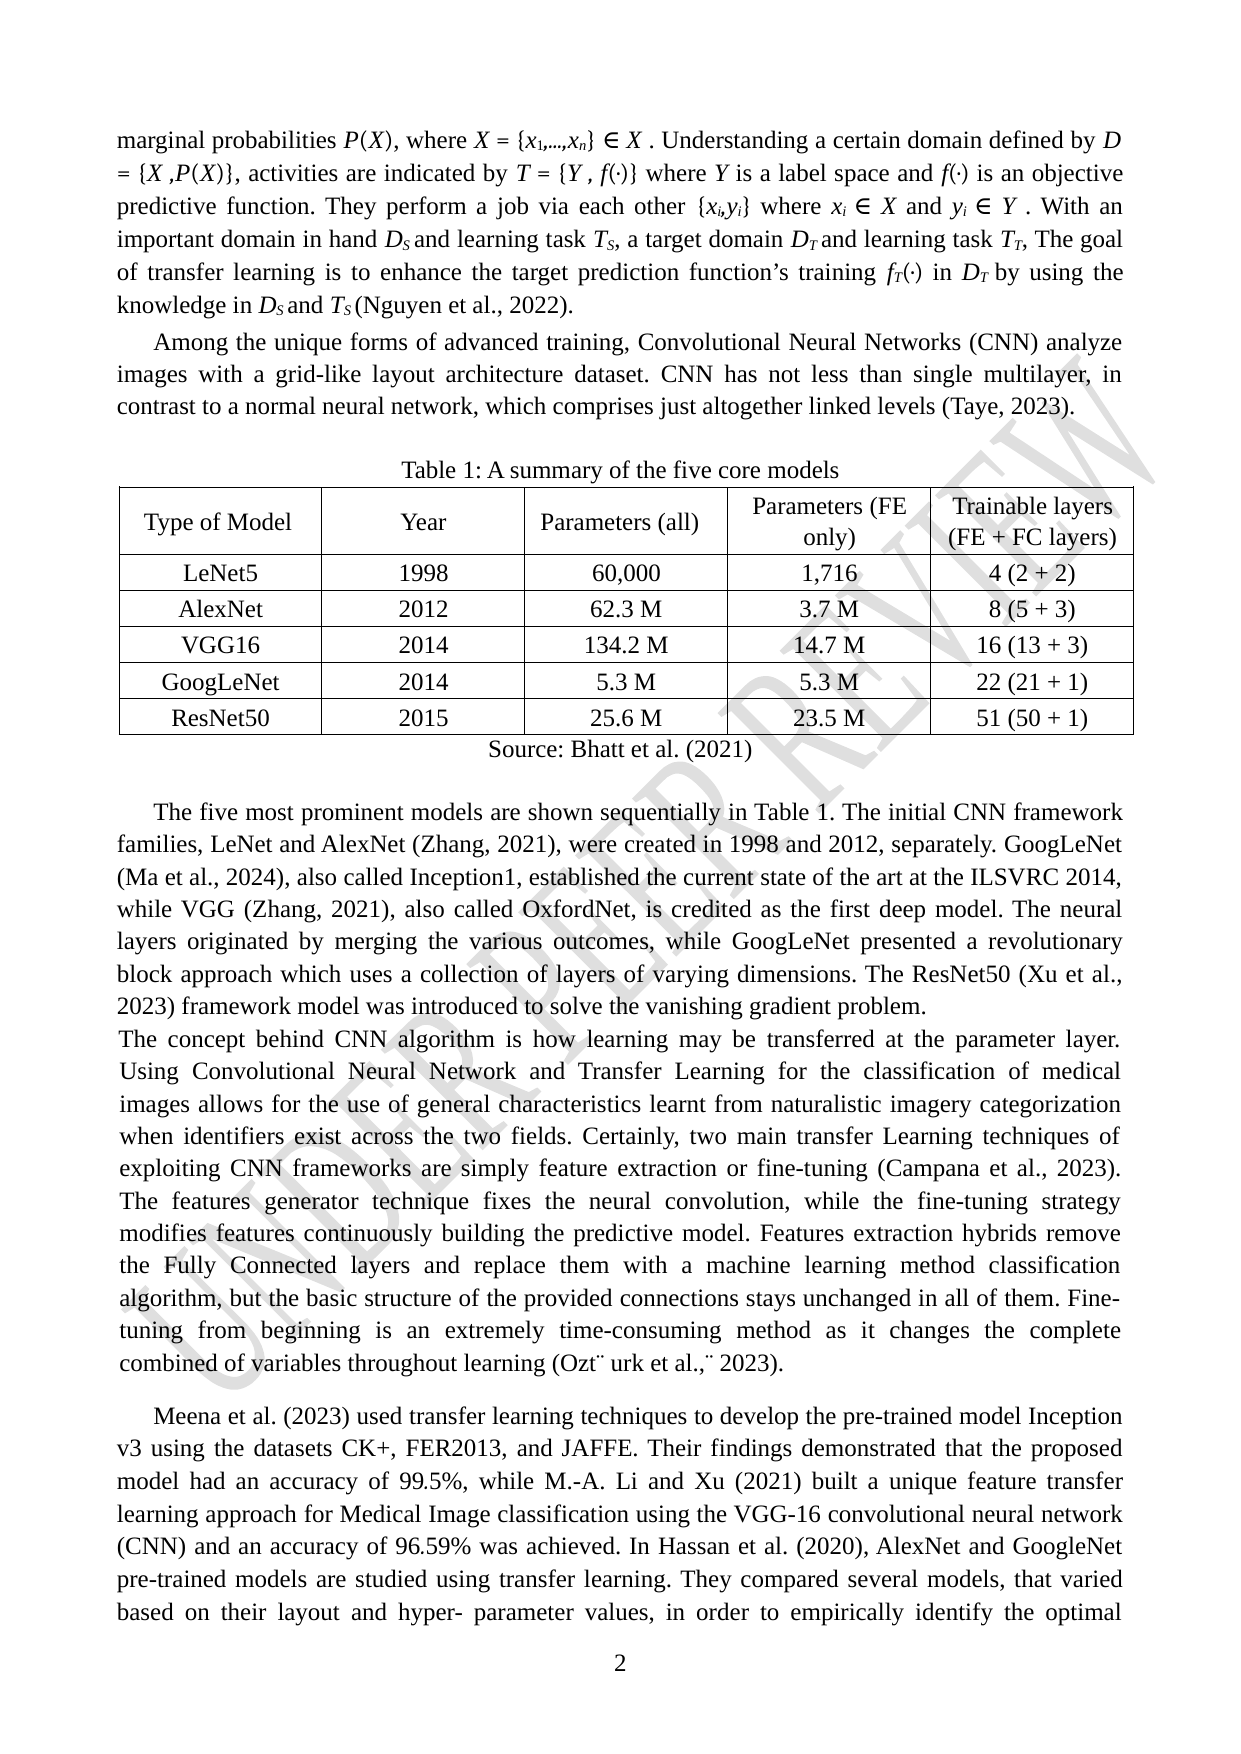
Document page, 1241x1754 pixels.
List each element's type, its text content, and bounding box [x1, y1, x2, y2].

table_cell 62.3 M [525, 591, 727, 626]
table_cell 2015 [322, 699, 524, 734]
table_cell 134.2 M [525, 627, 727, 662]
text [117, 125, 1124, 319]
table_cell ResNet50 [120, 699, 321, 734]
table_header Type of Model [120, 488, 321, 553]
text The five most prominent models are shown sequentially in Table 1. The initial CNN framework families, LeNet and AlexNet (Zhang, 2021), were created in 1998 and 2012, separately. GoogLeNet (Ma et al., 2024), also called Inception1, established the current state of the art at the ILSVRC 2014, while VGG (Zhang, 2021), also called OxfordNet, is credited as the first deep model. The neural layers originated by merging the various outcomes, while GoogLeNet presented a revolutionary block approach which uses a collection of layers of varying dimensions. The ResNet50 (Xu et al., 2023) framework model was introduced to solve the vanishing gradient problem. [117, 797, 1124, 1020]
table_cell LeNet5 [120, 555, 321, 589]
table_header Year [322, 488, 524, 553]
table_cell 16 (13 + 3) [931, 627, 1133, 662]
table_cell 5.3 M [728, 663, 930, 698]
table_cell 8 (5 + 3) [931, 591, 1133, 626]
table_cell GoogLeNet [120, 663, 321, 698]
table_header Parameters (all) [525, 488, 727, 553]
table_cell 5.3 M [525, 663, 727, 698]
table_cell 2014 [322, 627, 524, 662]
table_cell 3.7 M [728, 591, 930, 626]
text The concept behind CNN algorithm is how learning may be transferred at the parameter layer. Using Convolutional Neural Network and Transfer Learning for the classification of medical images allows for the use of general characteristics learnt from naturalistic imagery categorization when identifiers exist across the two fields. Certainly, two main transfer Learning techniques of exploiting CNN frameworks are simply feature extraction or fine-tuning (Campana et al., 2023). The features generator technique fixes the neural convolution, while the fine-tuning strategy modifies features continuously building the predictive model. Features extraction hybrids remove the Fully Connected layers and replace them with a machine learning method classification algorithm, but the basic structure of the provided connections stays unchanged in all of them. Fine-tuning from beginning is an extremely time-consuming method as it changes the complete combined of variables throughout learning (Ozt¨ urk et al.,¨ 2023). [118, 1024, 1122, 1377]
table_cell 51 (50 + 1) [931, 699, 1133, 734]
table_cell 14.7 M [728, 627, 930, 662]
table_cell 1998 [322, 555, 524, 589]
table_cell 23.5 M [728, 699, 930, 734]
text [117, 1401, 1124, 1626]
text Source: Bhatt et al. (2021) [118, 735, 1122, 763]
table_cell 1,716 [728, 555, 930, 589]
text Among the unique forms of advanced training, Convolutional Neural Networks (CNN) analyze images with a grid-like layout architecture dataset. CNN has not less than single multilayer, in contrast to a normal neural network, which comprises just altogether linked levels (Taye, 2023). [117, 327, 1124, 420]
table_cell 4 (2 + 2) [931, 555, 1133, 589]
table_header Parameters (FE only) [728, 488, 930, 553]
text Table 1: A summary of the five core models [118, 455, 1122, 483]
table_cell 2014 [322, 663, 524, 698]
table_cell 60,000 [525, 555, 727, 589]
table_cell 25.6 M [525, 699, 727, 734]
table_cell AlexNet [120, 591, 321, 626]
table_cell 2012 [322, 591, 524, 626]
table_header Trainable layers (FE + FC layers) [931, 488, 1133, 553]
table_cell 22 (21 + 1) [931, 663, 1133, 698]
table_cell VGG16 [120, 627, 321, 662]
